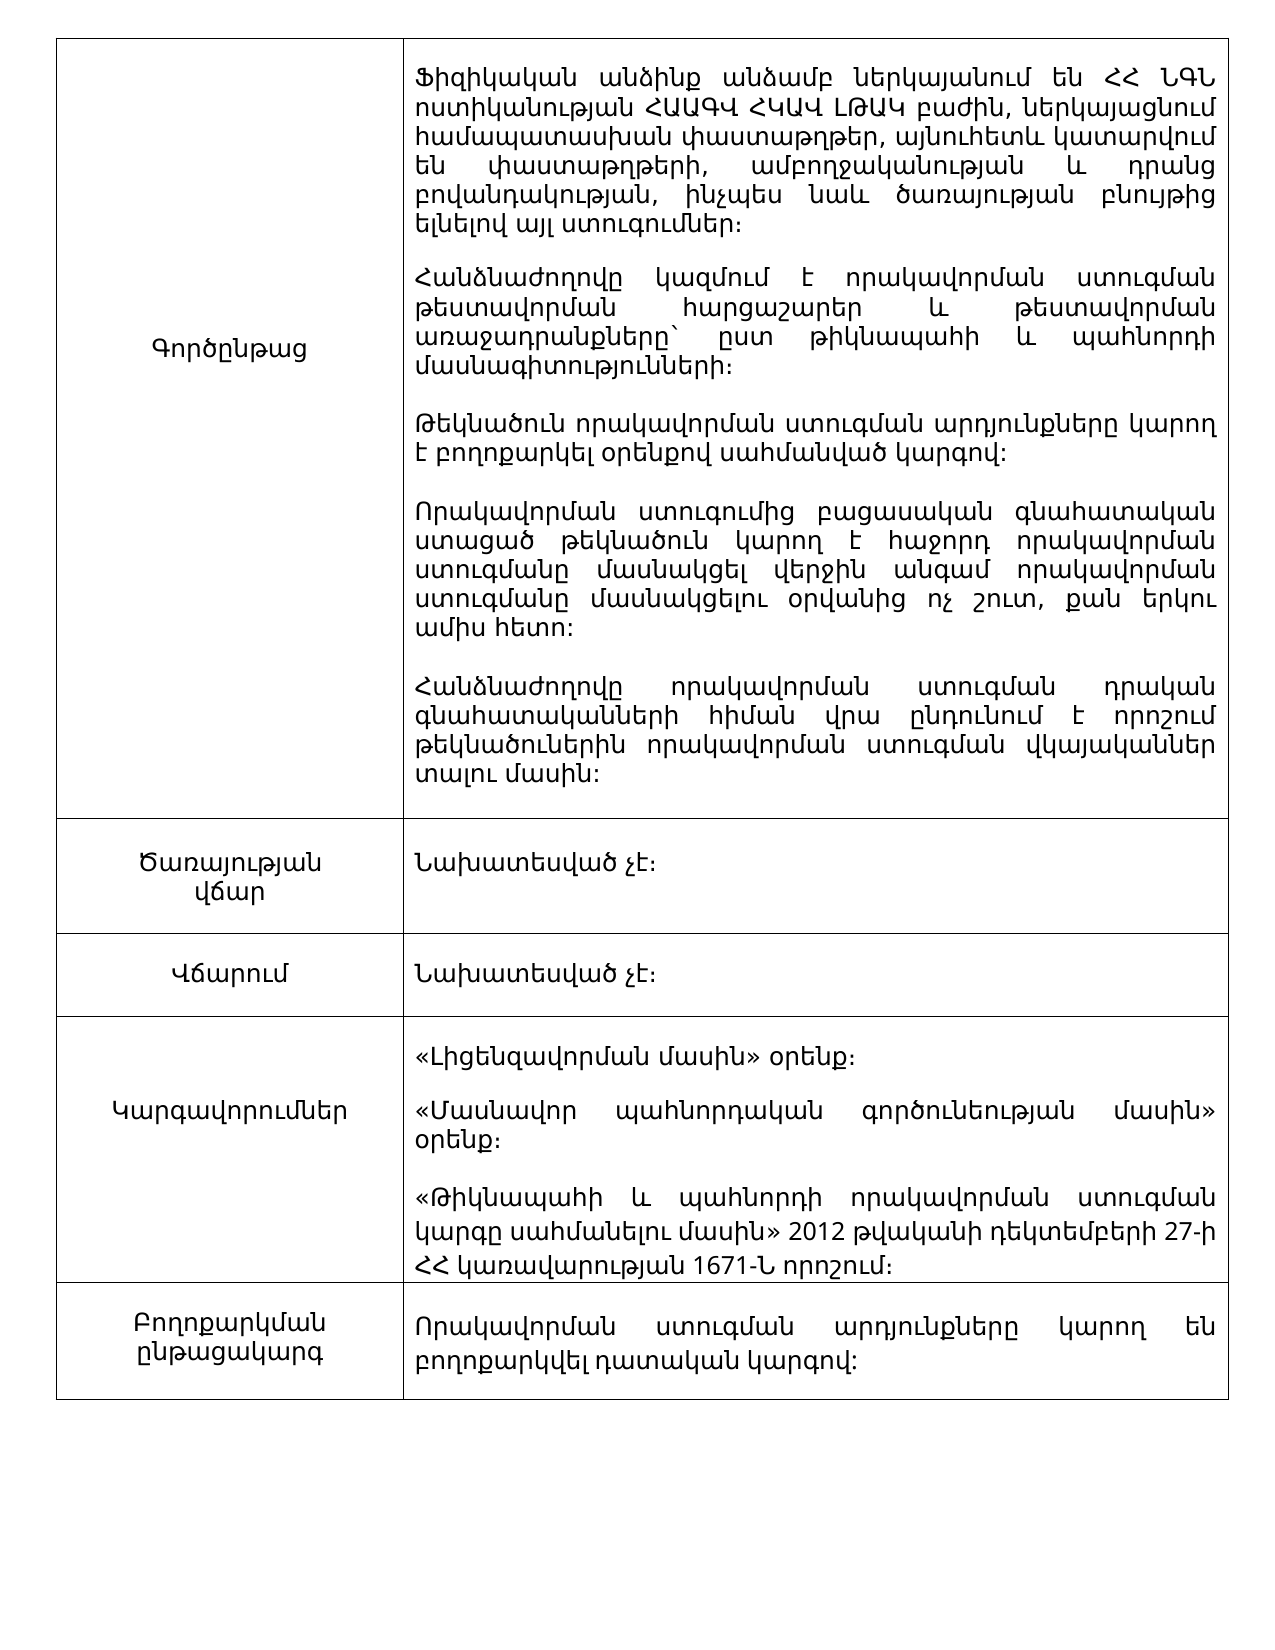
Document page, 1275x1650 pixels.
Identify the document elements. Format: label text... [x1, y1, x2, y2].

table_cell Նախատեսված չէ։ [404, 934, 1228, 1016]
table_cell «Լիցենզավորման մասին» օրենք։ «Մասնավոր պահնորդական գործունեության մասին» օրենք։ «Թիկնապահի և պահնորդի որակավորման ստուգման կարգը սահմանելու մասին» 2012 թվականի դեկտեմբերի 27-ի ՀՀ կառավարության 1671-Ն որոշում։ [404, 1017, 1228, 1282]
table_cell Բողոքարկման ընթացակարգ [57, 1283, 403, 1398]
table_cell Կարգավորումներ [57, 1017, 403, 1282]
table_cell Վճարում [57, 934, 403, 1016]
table_cell Նախատեսված չէ։ [404, 819, 1228, 933]
table_cell Ֆիզիկական անձինք անձամբ ներկայանում են ՀՀ ՆԳՆ ոստիկանության ՀԱԱԳՎ ՀԿԱՎ ԼԹԱԿ բաժին, ներկայացնում համապատասխան փաստաթղթեր, այնուհետև կատարվում են փաստաթղթերի, ամբողջականության և դրանց բովանդակության, ինչպես նաև ծառայության բնույթից ելնելով այլ ստուգումներ։ Հանձնաժողովը կազմում է որակավորման ստուգման թեստավորման հարցաշարեր և թեստավորման առաջադրանքները` ըստ թիկնապահի և պահնորդի մասնագիտությունների։ Թեկնածուն որակավորման ստուգման արդյունքները կարող է բողոքարկել օրենքով սահմանված կարգով: Որակավորման ստուգումից բացասական գնահատական ստացած թեկնածուն կարող է հաջորդ որակավորման ստուգմանը մասնակցել վերջին անգամ որակավորման ստուգմանը մասնակցելու օրվանից ոչ շուտ, քան երկու ամիս հետո: Հանձնաժողովը որակավորման ստուգման դրական գնահատականների հիման վրա ընդունում է որոշում թեկնածուներին որակավորման ստուգման վկայականներ տալու մասին: [404, 39, 1228, 818]
table_cell Գործընթաց [57, 39, 403, 818]
table_cell Որակավորման ստուգման արդյունքները կարող են բողոքարկվել դատական կարգով: [404, 1283, 1228, 1398]
table_cell Ծառայության վճար [57, 819, 403, 933]
